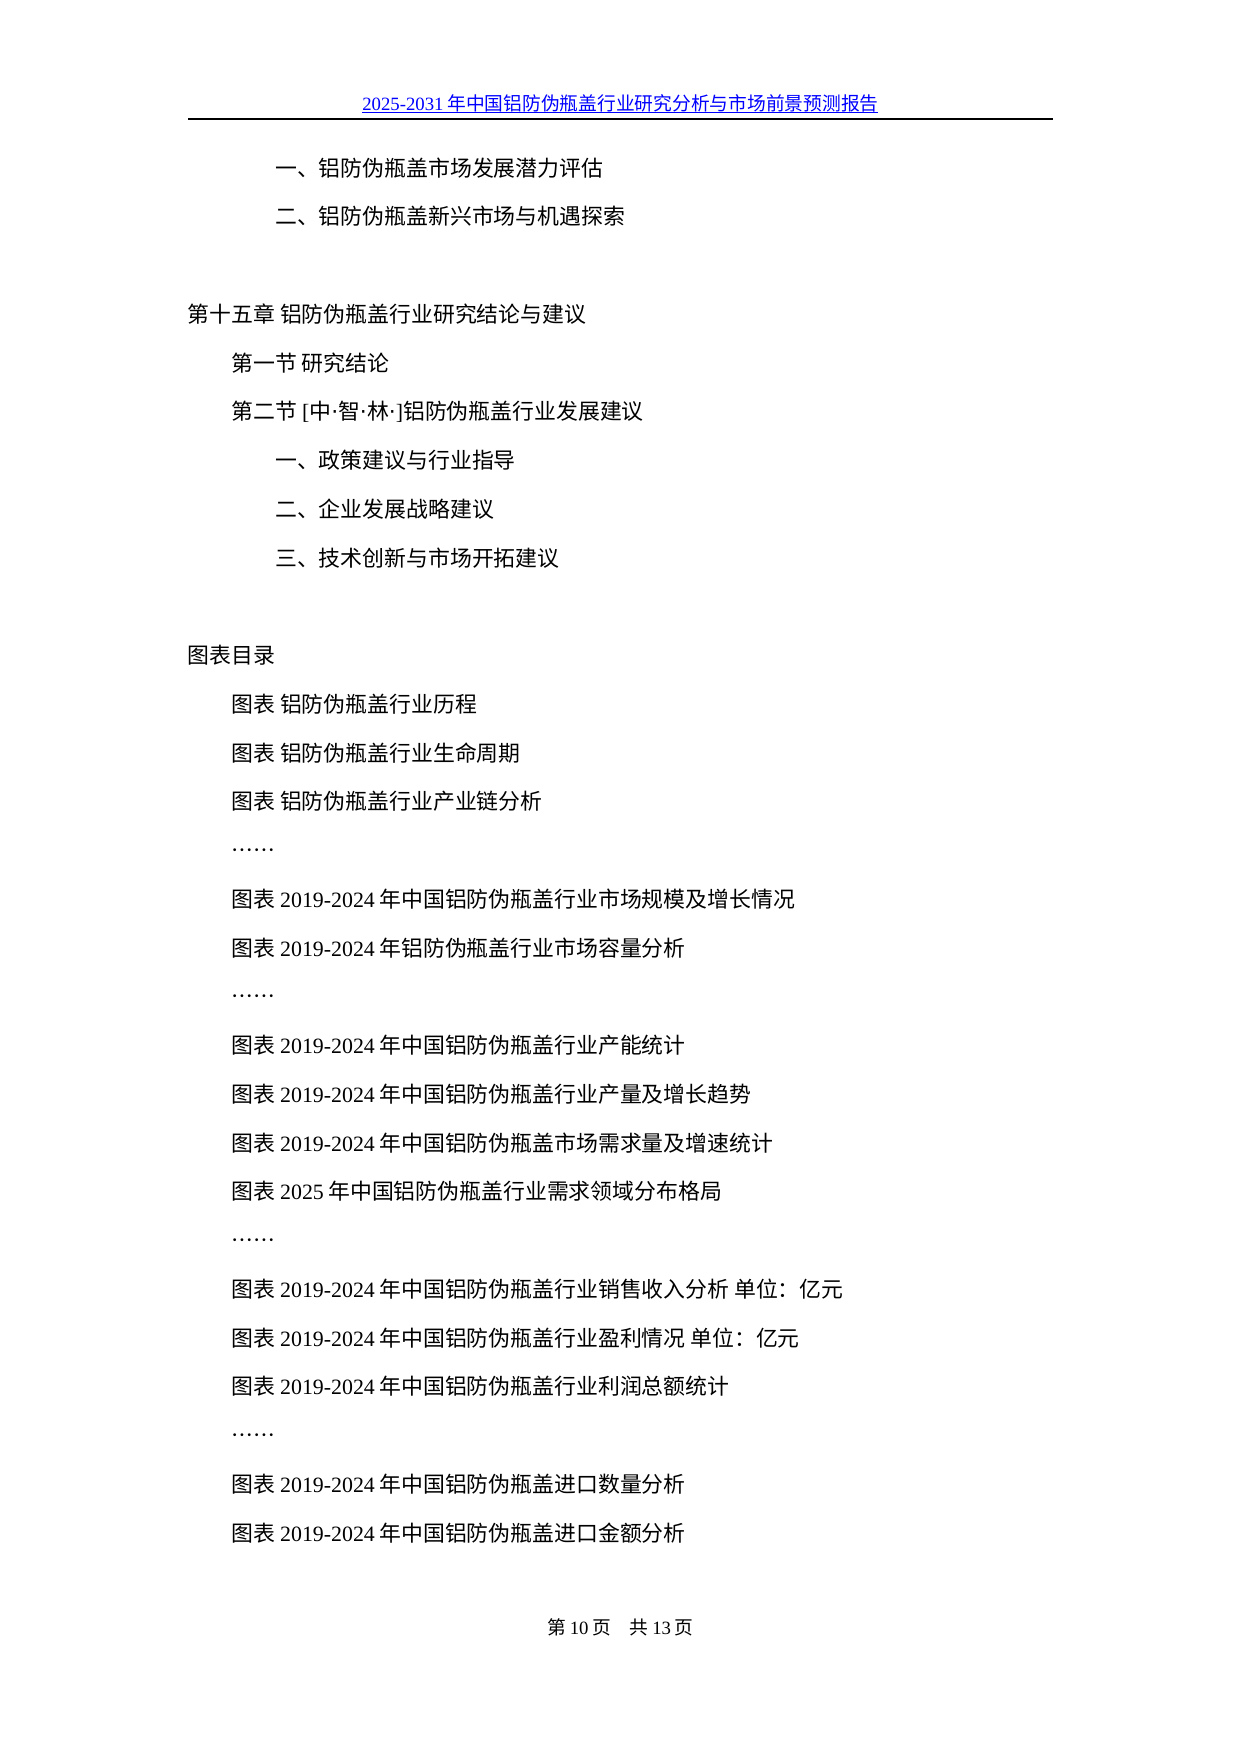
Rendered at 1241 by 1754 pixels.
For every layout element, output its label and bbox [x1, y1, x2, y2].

text [187, 150, 1053, 1548]
